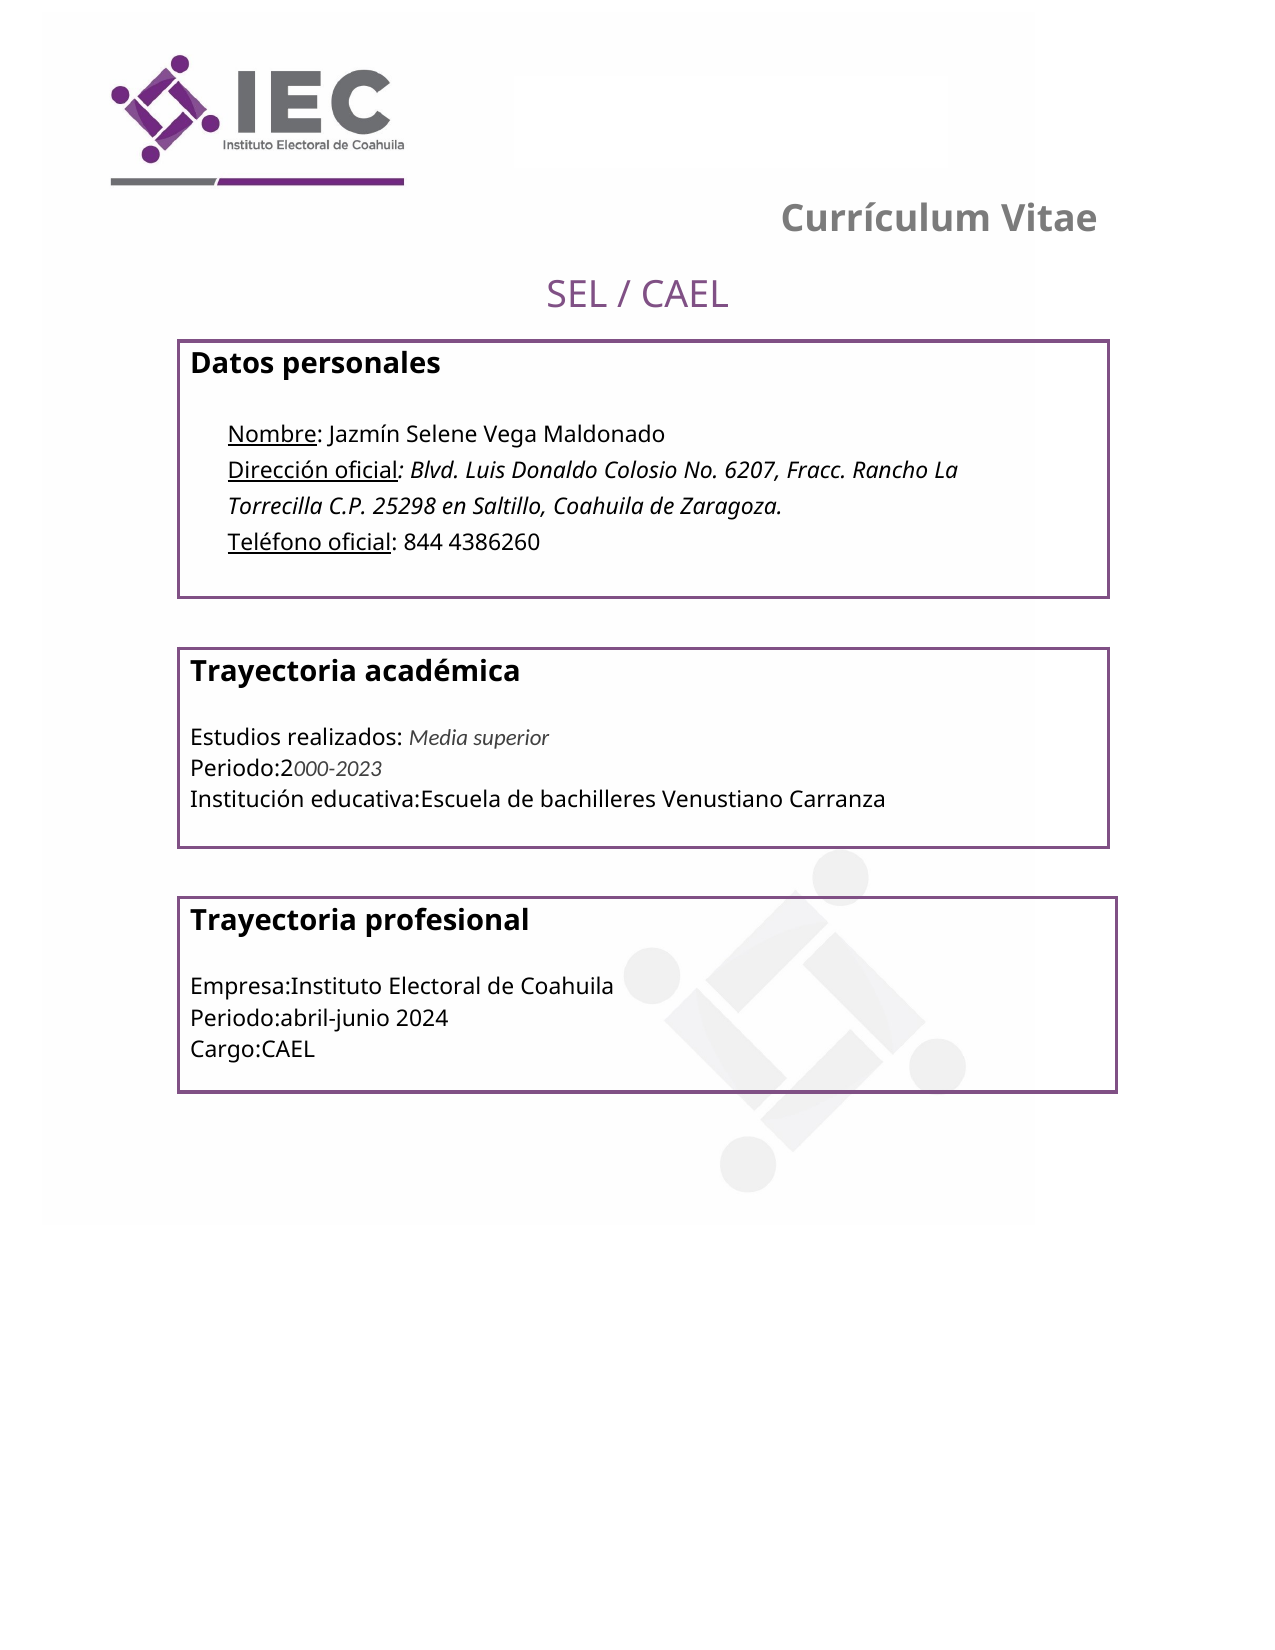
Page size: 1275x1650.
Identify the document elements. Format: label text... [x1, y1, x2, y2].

table_header Trayectoria profesional Empresa:Instituto Electoral de Coahuila Periodo:abril-junio 2024 Cargo:CAEL [180, 899, 1115, 1090]
table_header Trayectoria académica Estudios realizados: Media superior Periodo:2000-2023 Institución educativa:Escuela de bachilleres Venustiano Carranza [180, 650, 1107, 846]
table_header Datos personales Nombre: Jazmín Selene Vega Maldonado Dirección oficial: Blvd. Luis Donaldo Colosio No. 6207, Fracc. Rancho La Torrecilla C.P. 25298 en Saltillo, Coahuila de Zaragoza. Teléfono oficial: 844 4386260 [180, 343, 1107, 596]
picture [42, 12, 1035, 1225]
text Currículum Vitae [177, 192, 1098, 243]
text SEL / CAEL [267, 267, 1008, 318]
